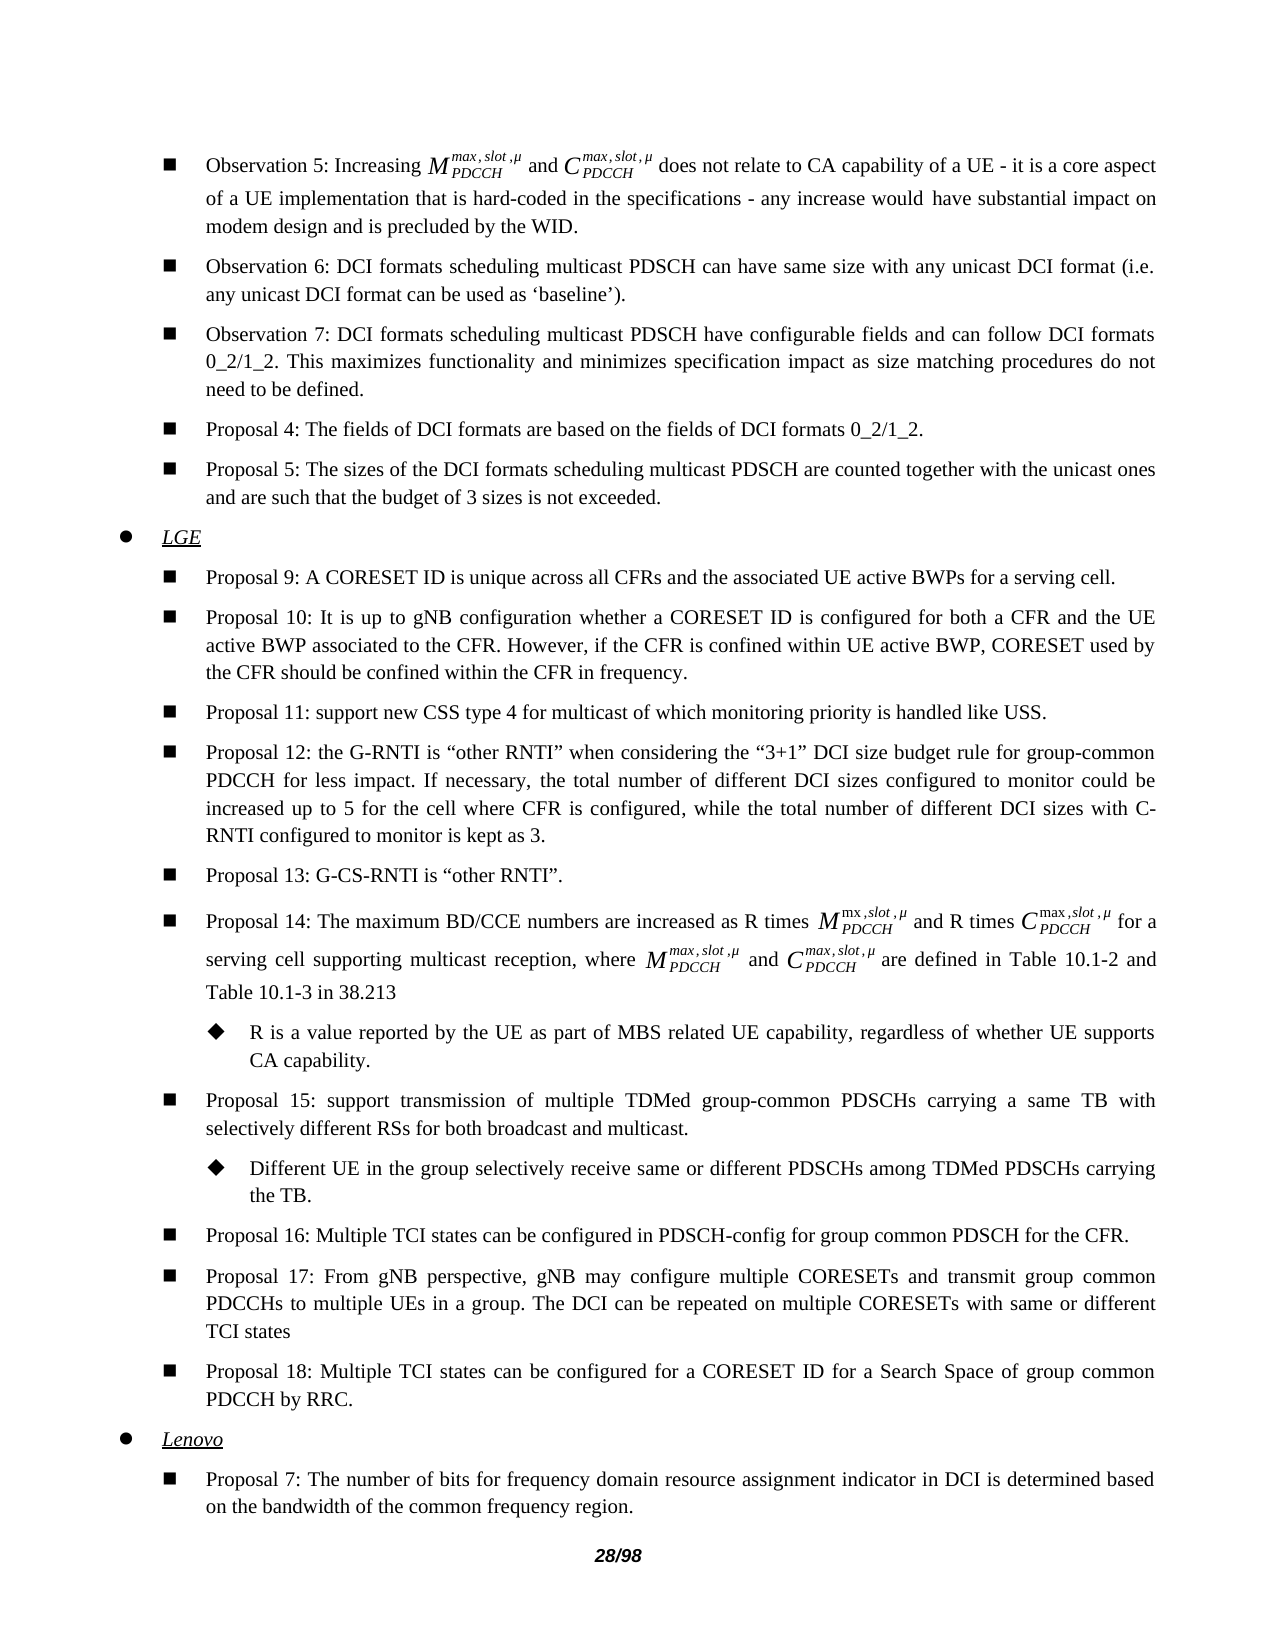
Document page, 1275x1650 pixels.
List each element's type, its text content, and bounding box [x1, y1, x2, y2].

list Proposal 7: The number of bits for frequency domain resource assignment indicator in DCI is determined based on the bandwidth of the common frequency region. [162, 1467, 1157, 1518]
list Proposal 17: From gNB perspective, gNB may configure multiple CORESETs and transmit group common PDCCHs to multiple UEs in a group. The DCI can be repeated on multiple CORESETs with same or different TCI states [162, 1263, 1157, 1343]
list Proposal 5: The sizes of the DCI formats scheduling multicast PDSCH are counted together with the unicast ones and are such that the budget of 3 sizes is not exceeded. [162, 457, 1157, 509]
list Observation 7: DCI formats scheduling multicast PDSCH have configurable fields and can follow DCI formats 0_2/1_2. This maximizes functionality and minimizes specification impact as size matching procedures do not need to be defined. [162, 322, 1157, 401]
list Proposal 9: A CORESET ID is unique across all CFRs and the associated UE active BWPs for a serving cell. [162, 565, 1157, 589]
list Lenovo [118, 1427, 1157, 1451]
list Proposal 10: It is up to gNB configuration whether a CORESET ID is configured for both a CFR and the UE active BWP associated to the CFR. However, if the CFR is confined within UE active BWP, CORESET used by the CFR should be confined within the CFR in frequency. [162, 605, 1157, 684]
list Observation 5: Increasing and does not relate to CA capability of a UE - it is a core aspect of a UE implementation that is hard-coded in the specifications - any increase would have substantial impact on modem design and is precluded by the WID. [162, 148, 1157, 238]
list Proposal 18: Multiple TCI states can be configured for a CORESET ID for a Search Space of group common PDCCH by RRC. [162, 1359, 1157, 1411]
list Different UE in the group selectively receive same or different PDSCHs among TDMed PDSCHs carrying the TB. [206, 1156, 1157, 1207]
list LGE [118, 525, 1157, 549]
list Proposal 14: The maximum BD/CCE numbers are increased as R times and R times for a serving cell supporting multicast reception, where and are defined in Table 10.1-2 and Table 10.1-3 in 38.213 [162, 903, 1157, 1004]
list Proposal 13: G-CS-RNTI is “other RNTI”. [162, 863, 1157, 887]
list R is a value reported by the UE as part of MBS related UE capability, regardless of whether UE supports CA capability. [206, 1020, 1157, 1072]
list Observation 6: DCI formats scheduling multicast PDSCH can have same size with any unicast DCI format (i.e. any unicast DCI format can be used as ‘baseline’). [162, 254, 1157, 306]
list Proposal 4: The fields of DCI formats are based on the fields of DCI formats 0_2/1_2. [162, 417, 1157, 441]
list Proposal 12: the G-RNTI is “other RNTI” when considering the “3+1” DCI size budget rule for group-common PDCCH for less impact. If necessary, the total number of different DCI sizes configured to monitor could be increased up to 5 for the cell where CFR is configured, while the total number of different DCI sizes with C-RNTI configured to monitor is kept as 3. [162, 740, 1157, 847]
list Proposal 16: Multiple TCI states can be configured in PDSCH-config for group common PDSCH for the CFR. [162, 1223, 1157, 1247]
list Proposal 11: support new CSS type 4 for multicast of which monitoring priority is handled like USS. [162, 700, 1157, 724]
list Proposal 15: support transmission of multiple TDMed group-common PDSCHs carrying a same TB with selectively different RSs for both broadcast and multicast. [162, 1088, 1157, 1140]
